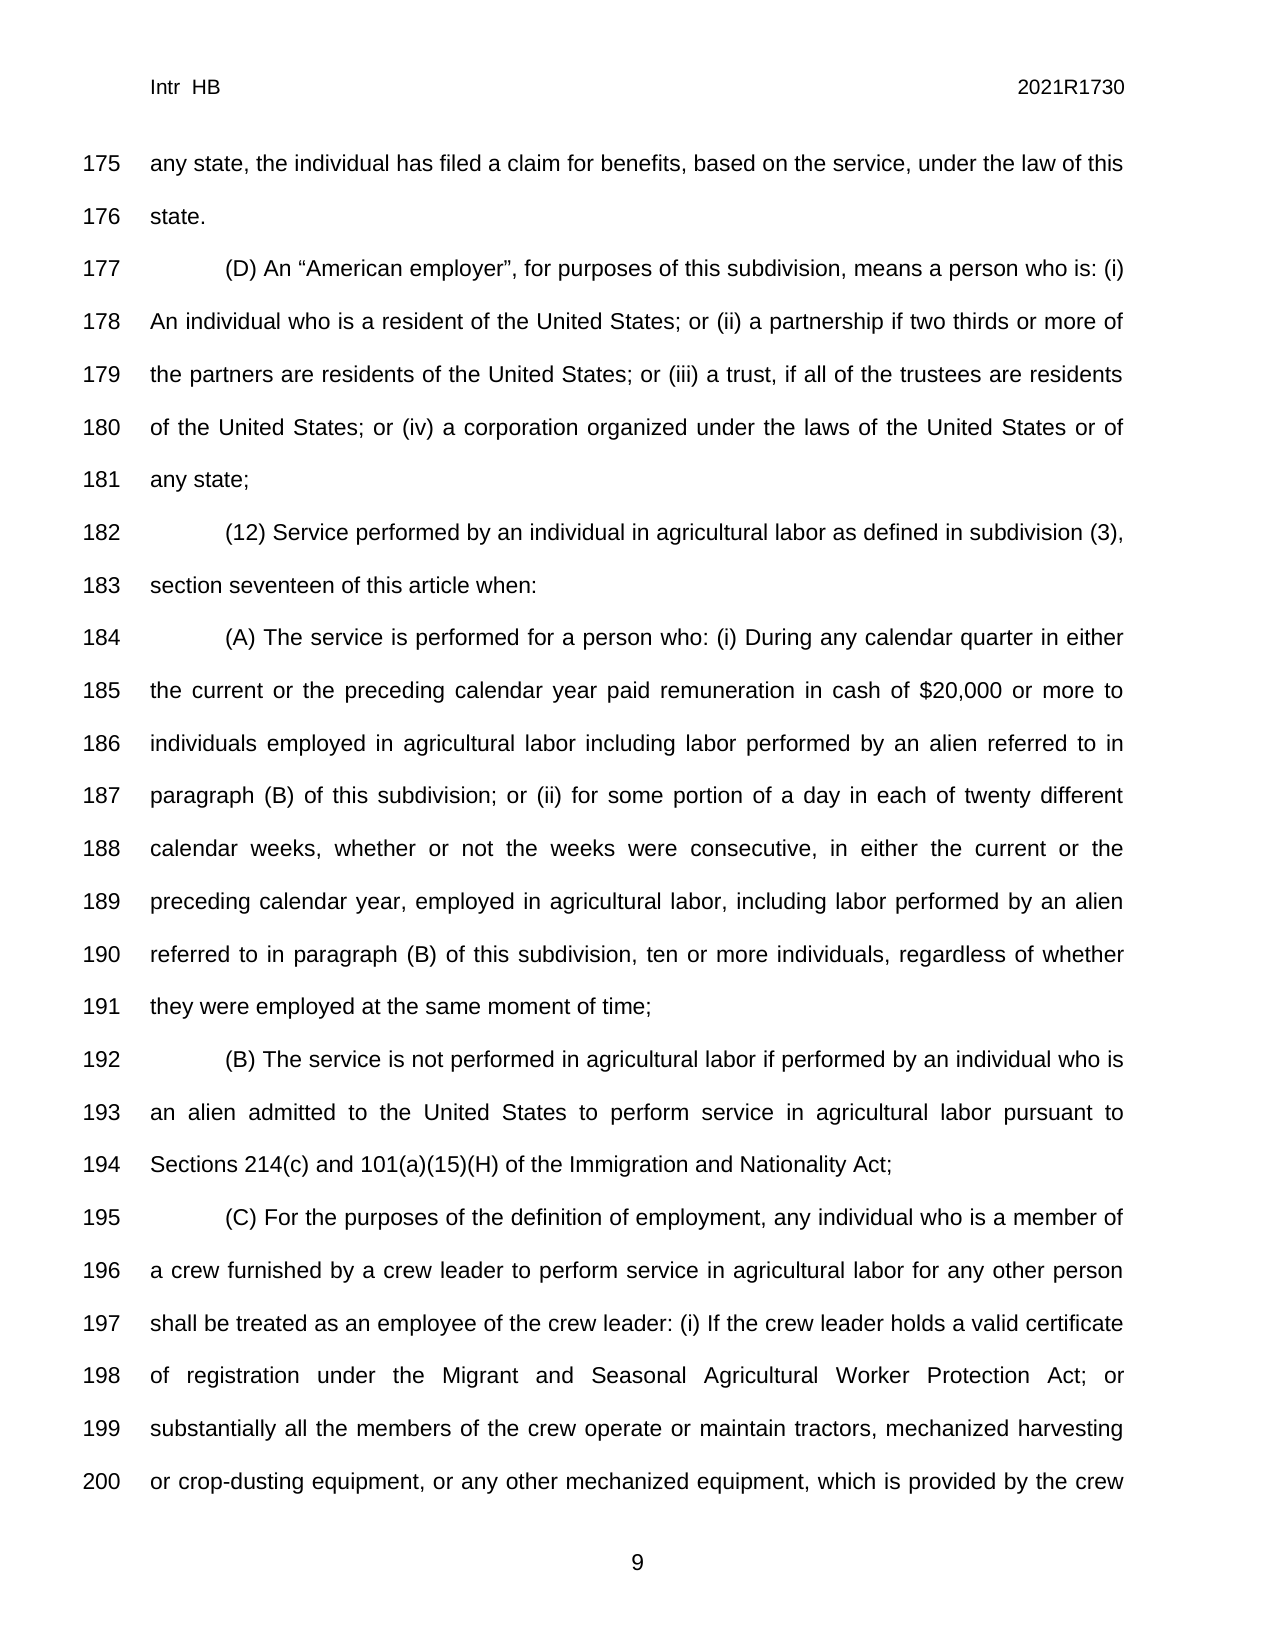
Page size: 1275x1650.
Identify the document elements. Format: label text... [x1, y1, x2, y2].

text (12) Service performed by an individual in agricultural labor as defined in subdivision (3), section seventeen of this article when: [150, 519, 1125, 598]
text (B) The service is not performed in agricultural labor if performed by an individual who is an alien admitted to the United States to perform service in agricultural labor pursuant to Sections 214(c) and 101(a)(15)(H) of the Immigration and Nationality Act; [150, 1046, 1125, 1178]
text (A) The service is performed for a person who: (i) During any calendar quarter in either the current or the preceding calendar year paid remuneration in cash of $20,000 or more to individuals employed in agricultural labor including labor performed by an alien referred to in paragraph (B) of this subdivision; or (ii) for some portion of a day in each of twenty different calendar weeks, whether or not the weeks were consecutive, in either the current or the preceding calendar year, employed in agricultural labor, including labor performed by an alien referred to in paragraph (B) of this subdivision, ten or more individuals, regardless of whether they were employed at the same moment of time; [150, 624, 1125, 1020]
text (D) An “American employer”, for purposes of this subdivision, means a person who is: (i) An individual who is a resident of the United States; or (ii) a partnership if two thirds or more of the partners are residents of the United States; or (iii) a trust, if all of the trustees are residents of the United States; or (iv) a corporation organized under the laws of the United States or of any state; [150, 255, 1125, 493]
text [150, 1204, 1125, 1494]
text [150, 150, 1125, 229]
